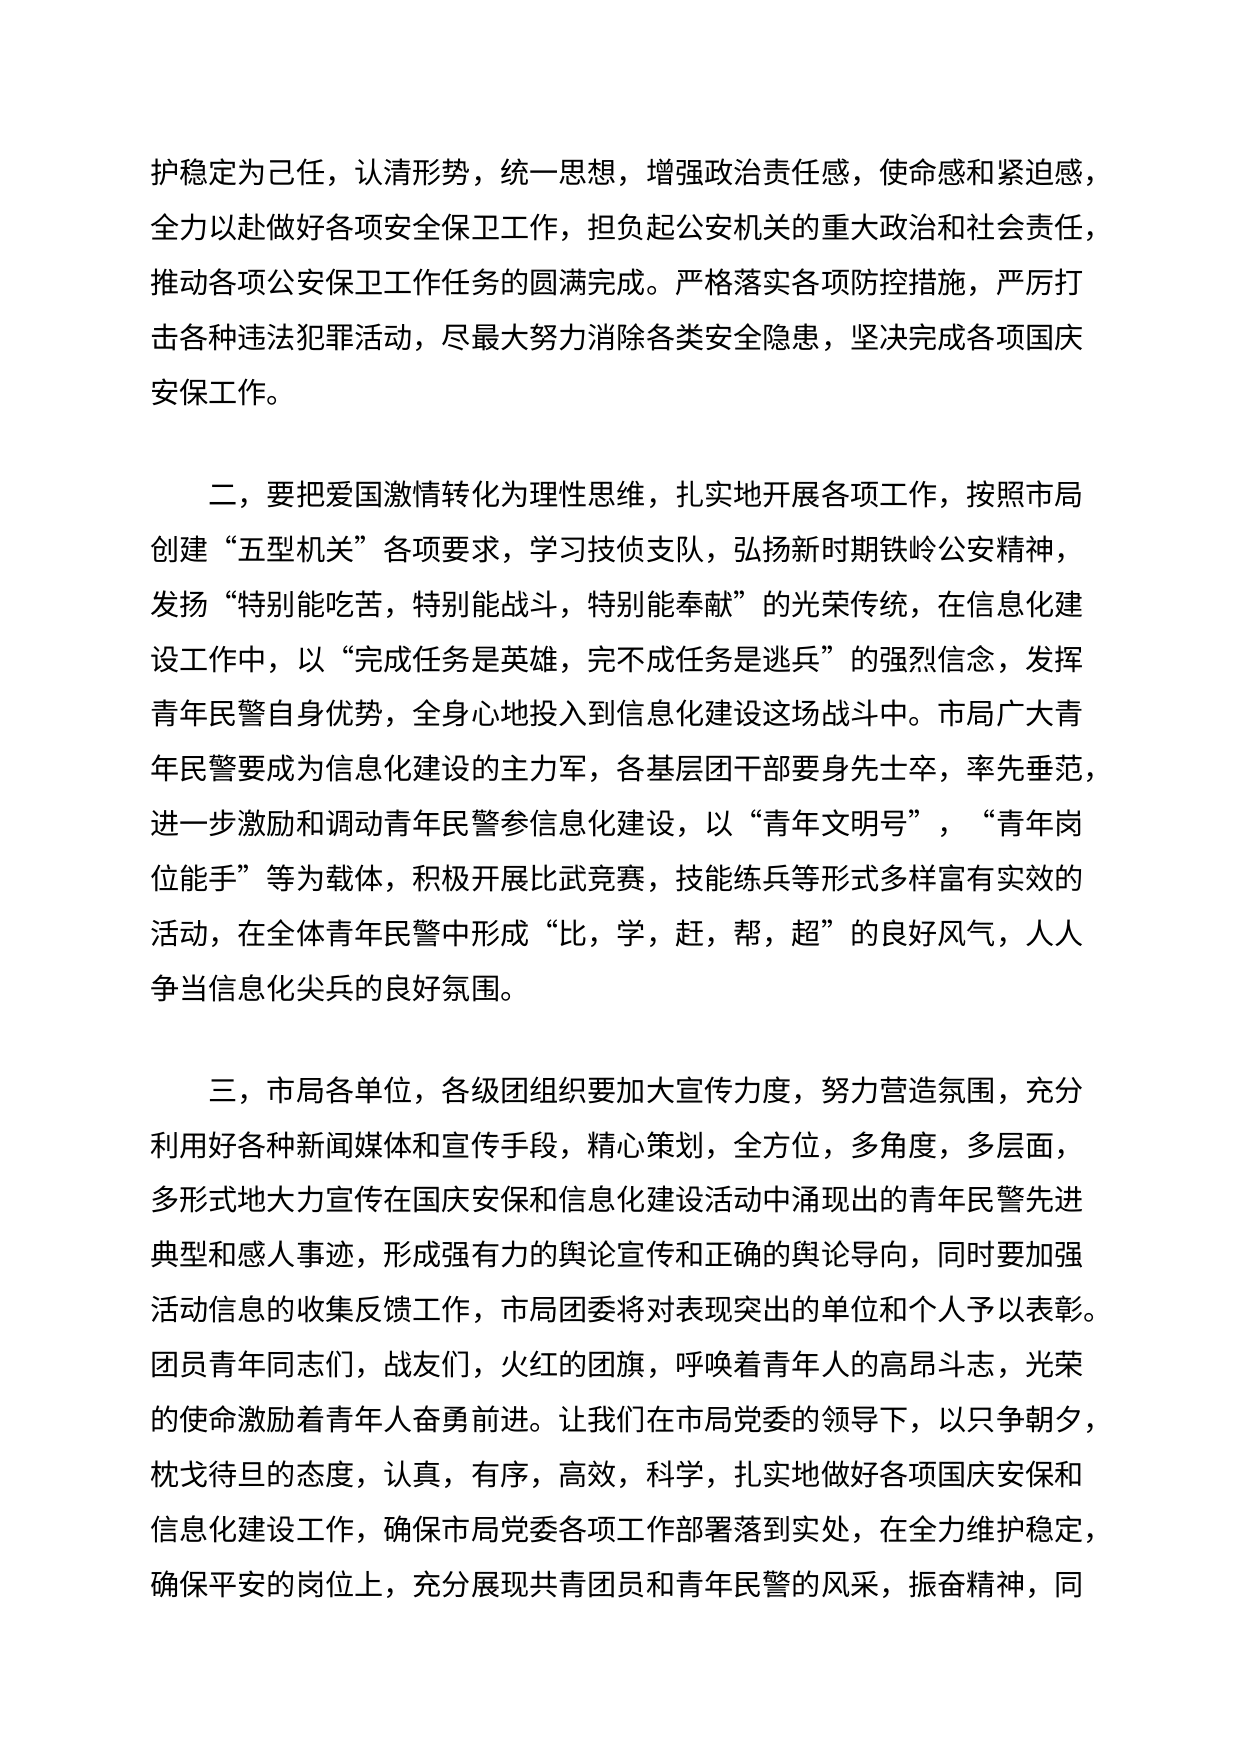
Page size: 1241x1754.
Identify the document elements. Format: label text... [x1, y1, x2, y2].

text 二，要把爱国激情转化为理性思维，扎实地开展各项工作，按照市局创建“五型机关”各项要求，学习技侦支队，弘扬新时期铁岭公安精神，发扬“特别能吃苦，特别能战斗，特别能奉献”的光荣传统，在信息化建设工作中，以“完成任务是英雄，完不成任务是逃兵”的强烈信念，发挥青年民警自身优势，全身心地投入到信息化建设这场战斗中。市局广大青年民警要成为信息化建设的主力军，各基层团干部要身先士卒，率先垂范，进一步激励和调动青年民警参信息化建设，以“青年文明号”，“青年岗位能手”等为载体，积极开展比武竞赛，技能练兵等形式多样富有实效的活动，在全体青年民警中形成“比，学，赶，帮，超”的良好风气，人人争当信息化尖兵的良好氛围。 [150, 471, 1090, 1008]
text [150, 1067, 1090, 1603]
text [150, 150, 1090, 412]
